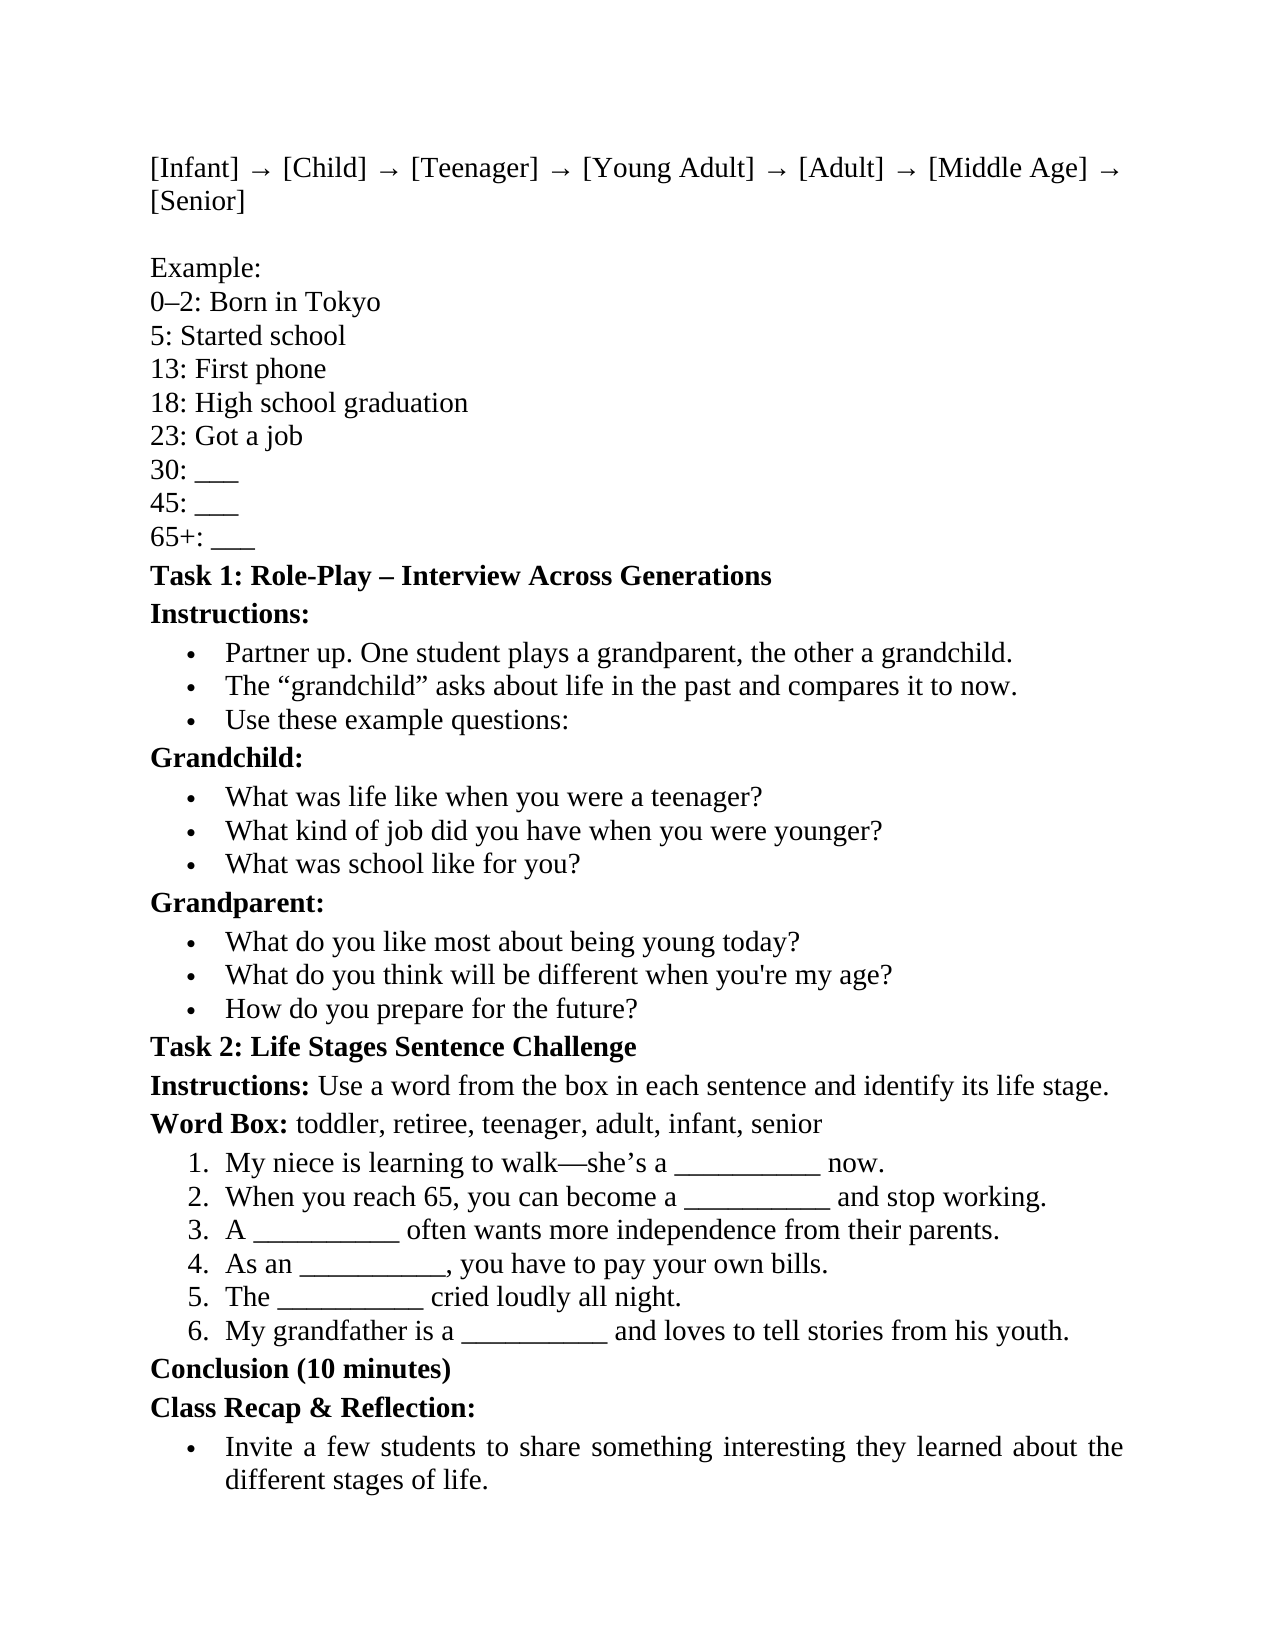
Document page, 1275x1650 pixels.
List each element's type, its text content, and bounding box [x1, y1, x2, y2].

list The __________ cried loudly all night. [187, 1279, 1125, 1313]
text 23: Got a job [150, 418, 1125, 452]
text 45: ___ [150, 485, 1125, 519]
list A __________ often wants more independence from their parents. [187, 1212, 1125, 1246]
text Word Box: toddler, retiree, teenager, adult, infant, senior [150, 1107, 1125, 1140]
list When you reach 65, you can become a __________ and stop working. [187, 1179, 1125, 1212]
list How do you prepare for the future? [187, 991, 1125, 1024]
list The “grandchild” asks about life in the past and compares it to now. [187, 668, 1125, 702]
list What kind of job did you have when you were younger? [187, 813, 1125, 846]
list What do you think will be different when you're my age? [187, 957, 1125, 991]
text 5: Started school [150, 318, 1125, 351]
text Task 2: Life Stages Sentence Challenge [150, 1029, 1125, 1063]
text [Infant] → [Child] → [Teenager] → [Young Adult] → [Adult] → [Middle Age] → [Senior] [150, 150, 1125, 217]
text Class Recap & Reflection: [150, 1390, 1125, 1424]
list As an __________, you have to pay your own bills. [187, 1246, 1125, 1279]
text Example: [150, 251, 1125, 284]
text Grandparent: [150, 885, 1125, 918]
list My grandfather is a __________ and loves to tell stories from his youth. [187, 1313, 1125, 1347]
text 65+: ___ [150, 519, 1125, 552]
text Conclusion (10 minutes) [150, 1352, 1125, 1385]
text Grandchild: [150, 741, 1125, 774]
text Instructions: [150, 596, 1125, 630]
list Invite a few students to share something interesting they learned about the different stages of life. [187, 1429, 1125, 1496]
list What was school like for you? [187, 846, 1125, 880]
list My niece is learning to walk—she’s a __________ now. [187, 1145, 1125, 1179]
list Partner up. One student plays a grandparent, the other a grandchild. [187, 635, 1125, 668]
text 13: First phone [150, 351, 1125, 385]
text 18: High school graduation [150, 385, 1125, 418]
list What was life like when you were a teenager? [187, 779, 1125, 813]
text 30: ___ [150, 452, 1125, 485]
text Task 1: Role-Play – Interview Across Generations [150, 558, 1125, 591]
list Use these example questions: [187, 702, 1125, 736]
list What do you like most about being young today? [187, 924, 1125, 957]
text Instructions: Use a word from the box in each sentence and identify its life stage. [150, 1068, 1125, 1102]
text 0–2: Born in Tokyo [150, 284, 1125, 318]
